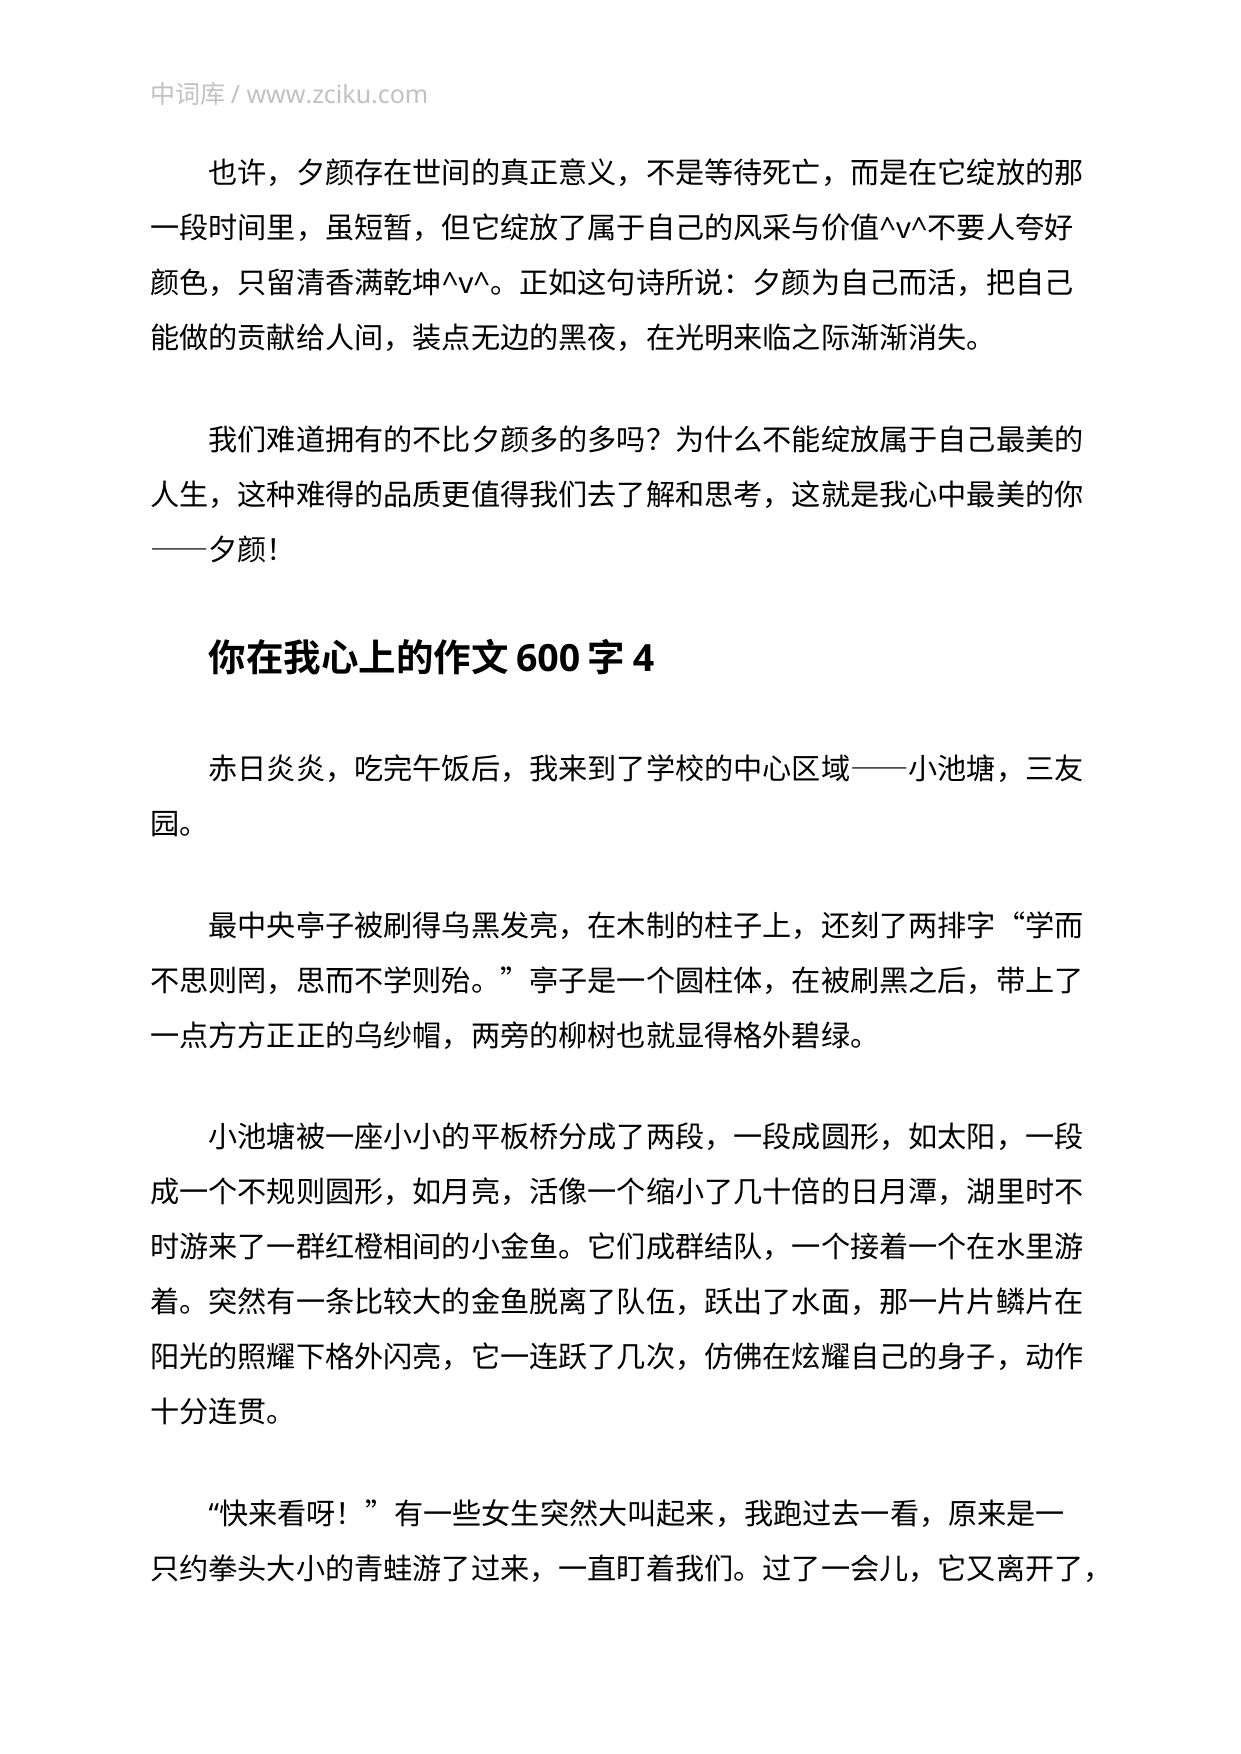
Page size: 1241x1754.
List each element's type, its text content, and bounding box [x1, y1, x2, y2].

text 你在我心上的作文600字4 [150, 628, 1090, 683]
text 也许，夕颜存在世间的真正意义，不是等待死亡，而是在它绽放的那一段时间里，虽短暂，但它绽放了属于自己的风采与价值^v^不要人夸好颜色，只留清香满乾坤^v^。正如这句诗所说：夕颜为自己而活，把自己能做的贡献给人间，装点无边的黑夜，在光明来临之际渐渐消失。 [150, 150, 1090, 357]
text 小池塘被一座小小的平板桥分成了两段，一段成圆形，如太阳，一段成一个不规则圆形，如月亮，活像一个缩小了几十倍的日月潭，湖里时不时游来了一群红橙相间的小金鱼。它们成群结队，一个接着一个在水里游着。突然有一条比较大的金鱼脱离了队伍，跃出了水面，那一片片鳞片在阳光的照耀下格外闪亮，它一连跃了几次，仿佛在炫耀自己的身子，动作十分连贯。 [150, 1114, 1090, 1431]
text 我们难道拥有的不比夕颜多的多吗？为什么不能绽放属于自己最美的人生，这种难得的品质更值得我们去了解和思考，这就是我心中最美的你——夕颜！ [150, 417, 1090, 569]
text 赤日炎炎，吃完午饭后，我来到了学校的中心区域——小池塘，三友园。 [150, 746, 1090, 843]
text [150, 1490, 1090, 1588]
text 最中央亭子被刷得乌黑发亮，在木制的柱子上，还刻了两排字“学而不思则罔，思而不学则殆。”亭子是一个圆柱体，在被刷黑之后，带上了一点方方正正的乌纱帽，两旁的柳树也就显得格外碧绿。 [150, 902, 1090, 1054]
